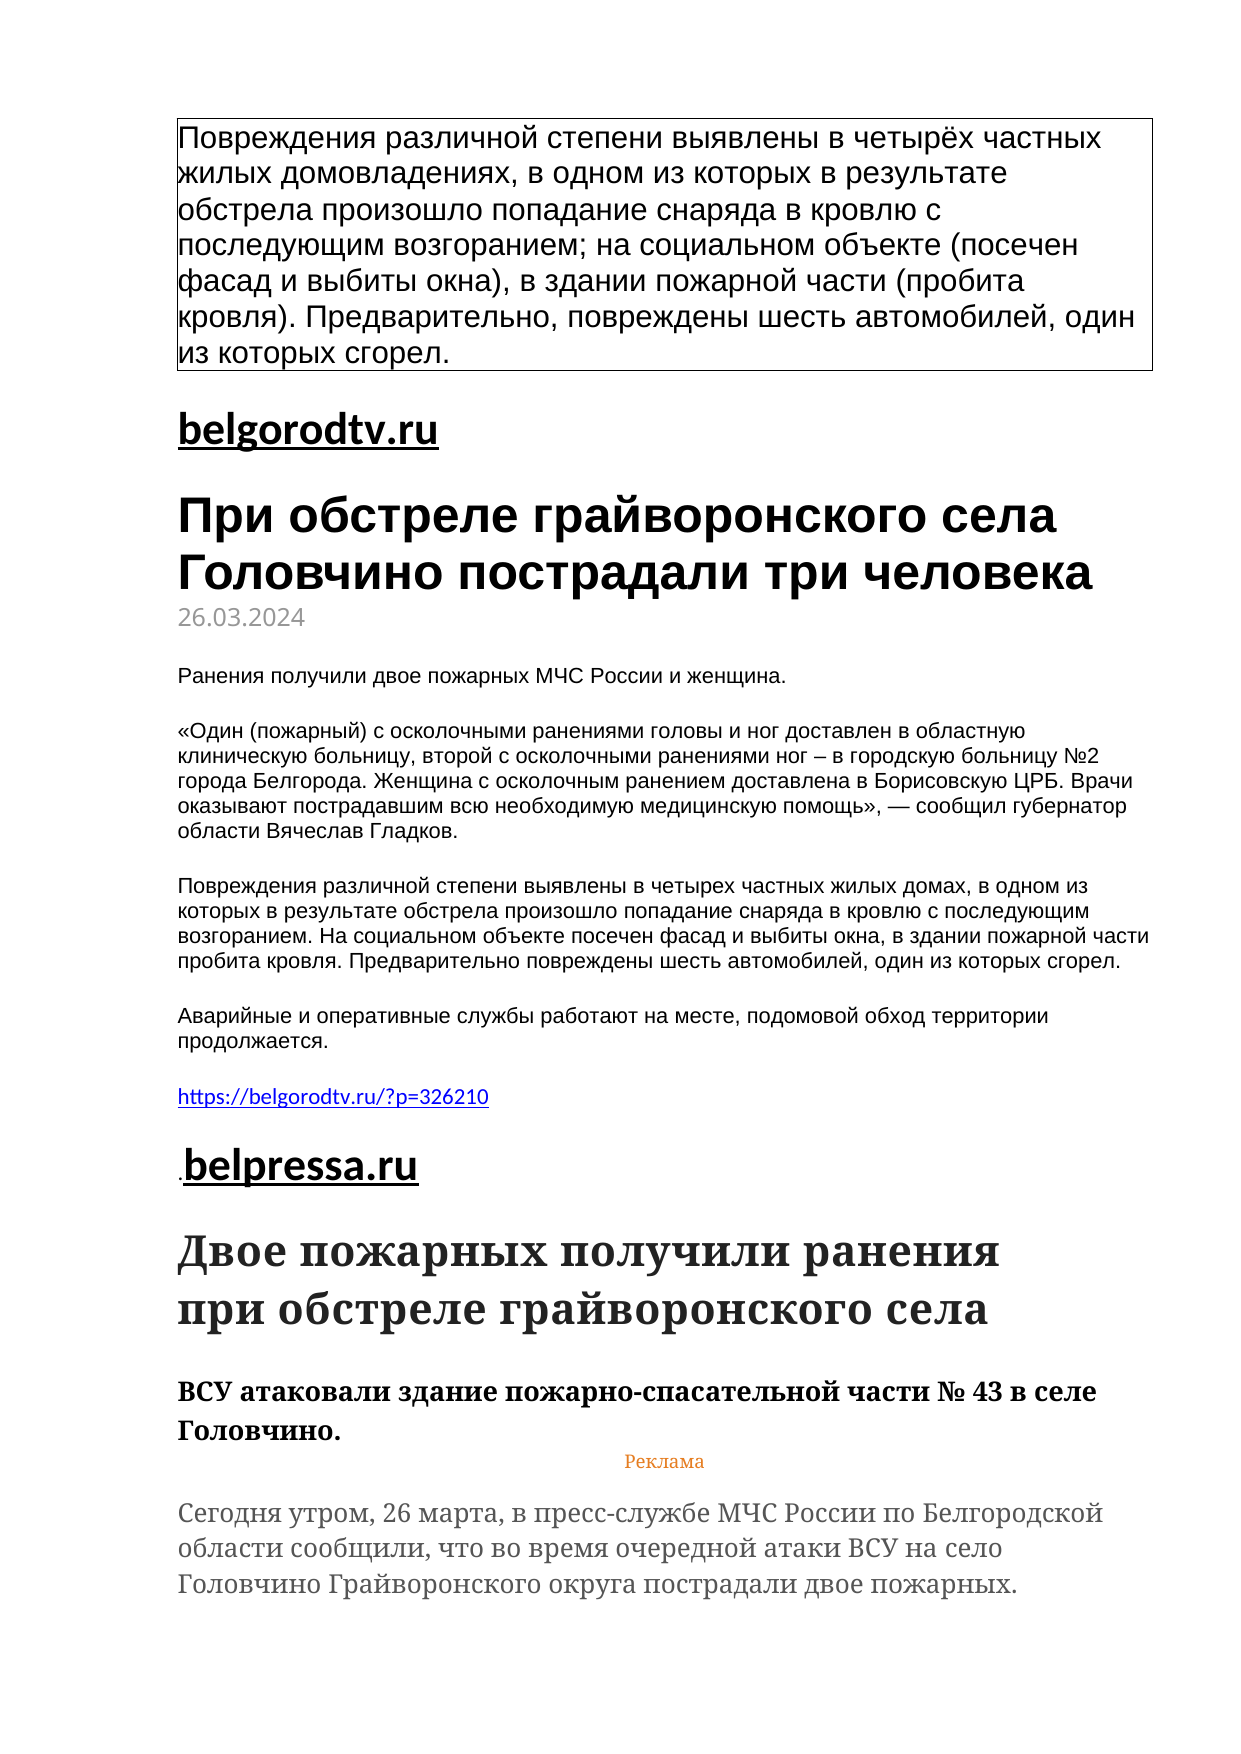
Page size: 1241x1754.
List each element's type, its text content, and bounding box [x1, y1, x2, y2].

subtitle Двое пожарных получили ранения при обстреле грайворонского села [177, 1221, 1152, 1337]
text belgorodtv.ru [177, 400, 1152, 456]
text Повреждения различной степени выявлены в четырёх частных жилых домовладениях, в одном из которых в результате обстрела произошло попадание снаряда в кровлю с последующим возгоранием; на социальном объекте (посечен фасад и выбиты окна), в здании пожарной части (пробита кровля). Предварительно, повреждены шесть автомобилей, один из которых сгорел. [178, 119, 1152, 370]
text «Один (пожарный) с осколочными ранениями головы и ног доставлен в областную клиническую больницу, второй с осколочными ранениями ног – в городскую больницу №2 города Белгорода. Женщина с осколочным ранением доставлена в Борисовскую ЦРБ. Врачи оказывают пострадавшим всю необходимую медицинскую помощь», — сообщил губернатор области Вячеслав Гладков. [177, 718, 1152, 844]
text .belpressa.ru [177, 1135, 1152, 1191]
text При обстреле грайворонского села Головчино пострадали три человека [177, 485, 1152, 600]
text Реклама [177, 1448, 1152, 1473]
text ВСУ атаковали здание пожарно-спасательной части № 43 в селе Головчино. [177, 1370, 1152, 1448]
text https://belgorodtv.ru/?p=326210 [177, 1082, 1152, 1110]
text Ранения получили двое пожарных МЧС России и женщина. [177, 663, 1152, 688]
text Сегодня утром, 26 марта, в пресс-службе МЧС России по Белгородской области сообщили, что во время очередной атаки ВСУ на село Головчино Грайворонского округа пострадали двое пожарных. [177, 1494, 1152, 1601]
text Повреждения различной степени выявлены в четырех частных жилых домах, в одном из которых в результате обстрела произошло попадание снаряда в кровлю с последующим возгоранием. На социальном объекте посечен фасад и выбиты окна, в здании пожарной части пробита кровля. Предварительно повреждены шесть автомобилей, один из которых сгорел. [177, 873, 1152, 974]
text Аварийные и оперативные службы работают на месте, подомовой обход территории продолжается. [177, 1003, 1152, 1053]
text 26.03.2024 [177, 600, 1152, 634]
